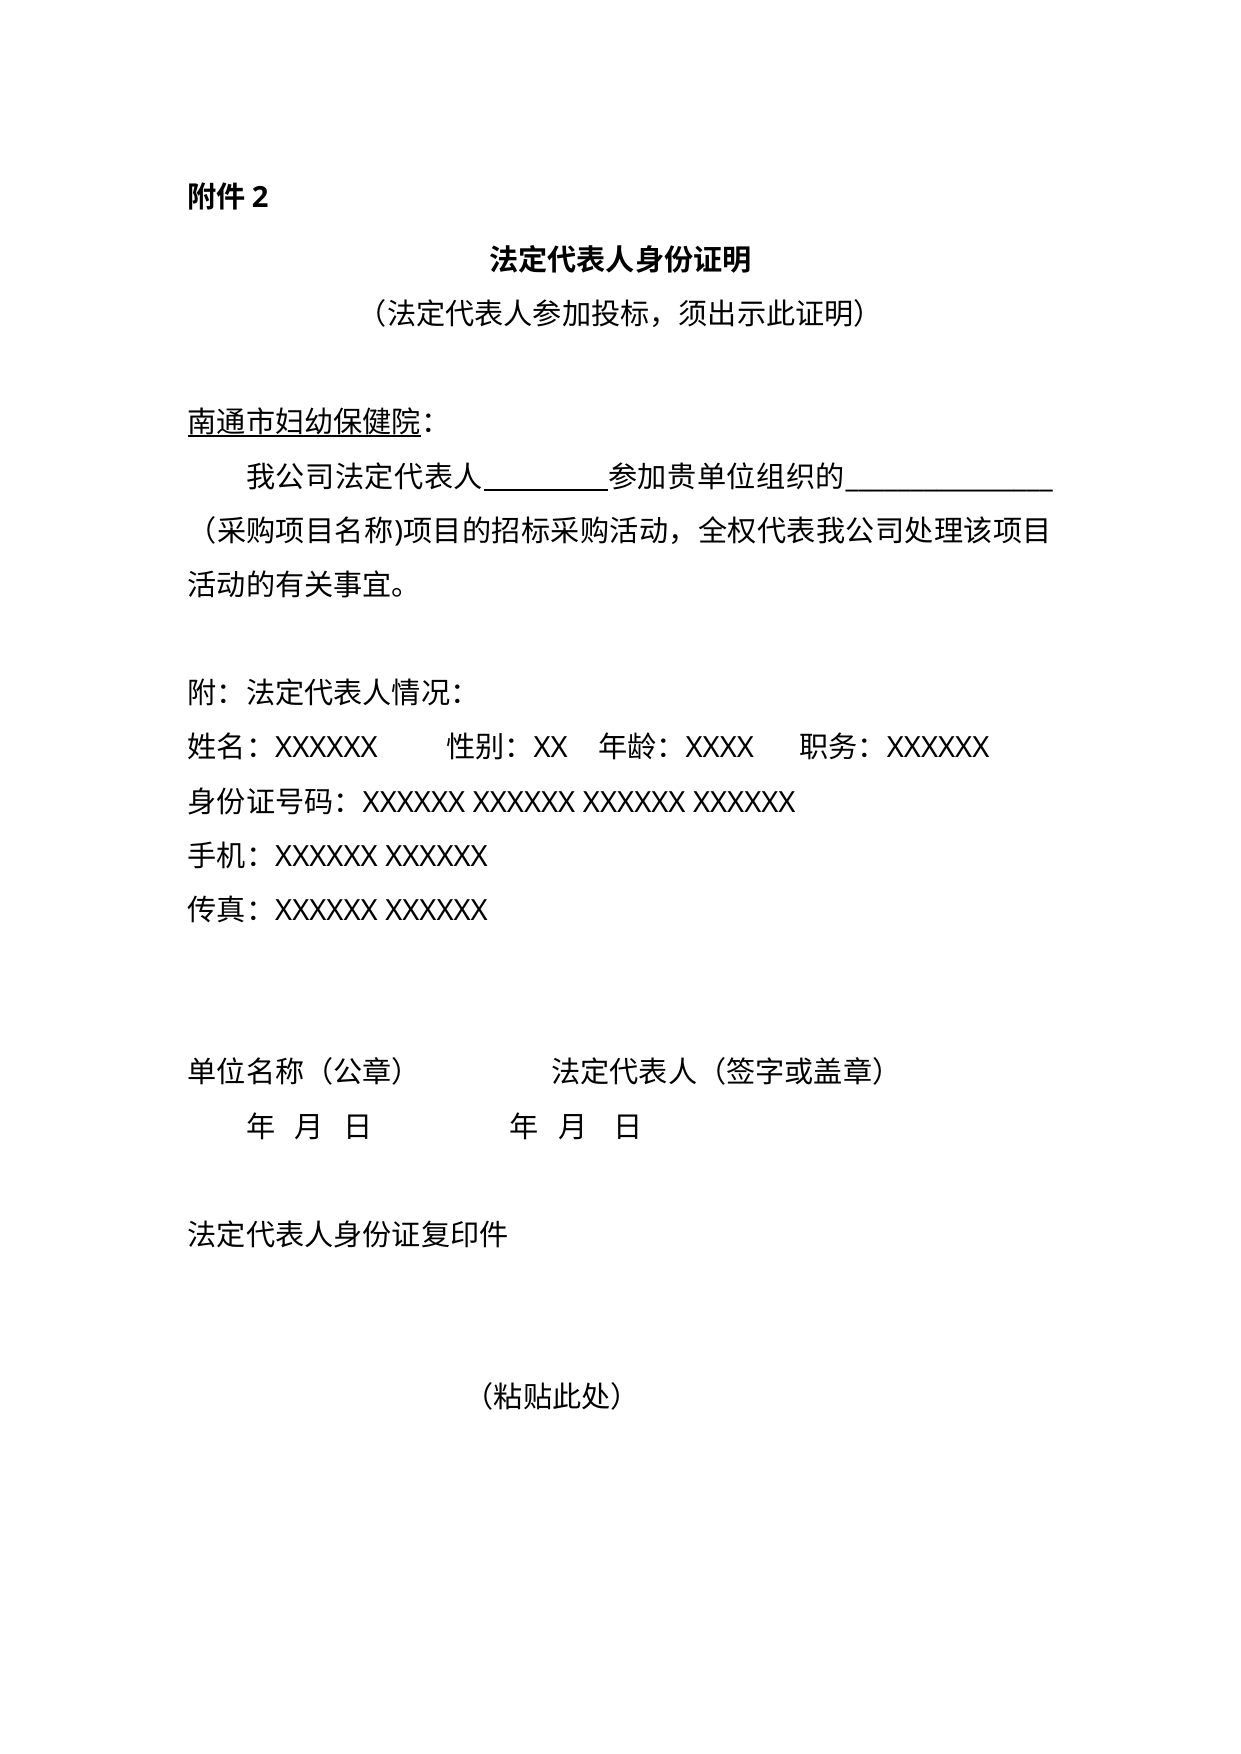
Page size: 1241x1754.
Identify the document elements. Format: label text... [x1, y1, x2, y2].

text 南通市妇幼保健院： [187, 389, 1053, 444]
text 法定代表人身份证复印件 [187, 1202, 1053, 1256]
text （粘贴此处） [187, 1364, 1053, 1419]
text 附：法定代表人情况： [187, 660, 1053, 714]
text 手机：XXXXXX XXXXXX [187, 823, 1053, 877]
text （法定代表人参加投标，须出示此证明） [187, 281, 1053, 335]
text 身份证号码：XXXXXX XXXXXX XXXXXX XXXXXX [187, 769, 1053, 823]
text 姓名：XXXXXX 性别：XX 年龄：XXXX 职务：XXXXXX [187, 714, 1053, 769]
text 单位名称（公章） 法定代表人（签字或盖章） [187, 1039, 1053, 1094]
text 我公司法定代表人 参加贵单位组织的________________（采购项目名称)项目的招标采购活动，全权代表我公司处理该项目活动的有关事宜。 [187, 444, 1053, 606]
text 法定代表人身份证明 [187, 227, 1053, 281]
text 年 月 日 年 月 日 [187, 1094, 1053, 1148]
text 传真：XXXXXX XXXXXX [187, 877, 1053, 931]
text 附件2 [187, 162, 1053, 227]
